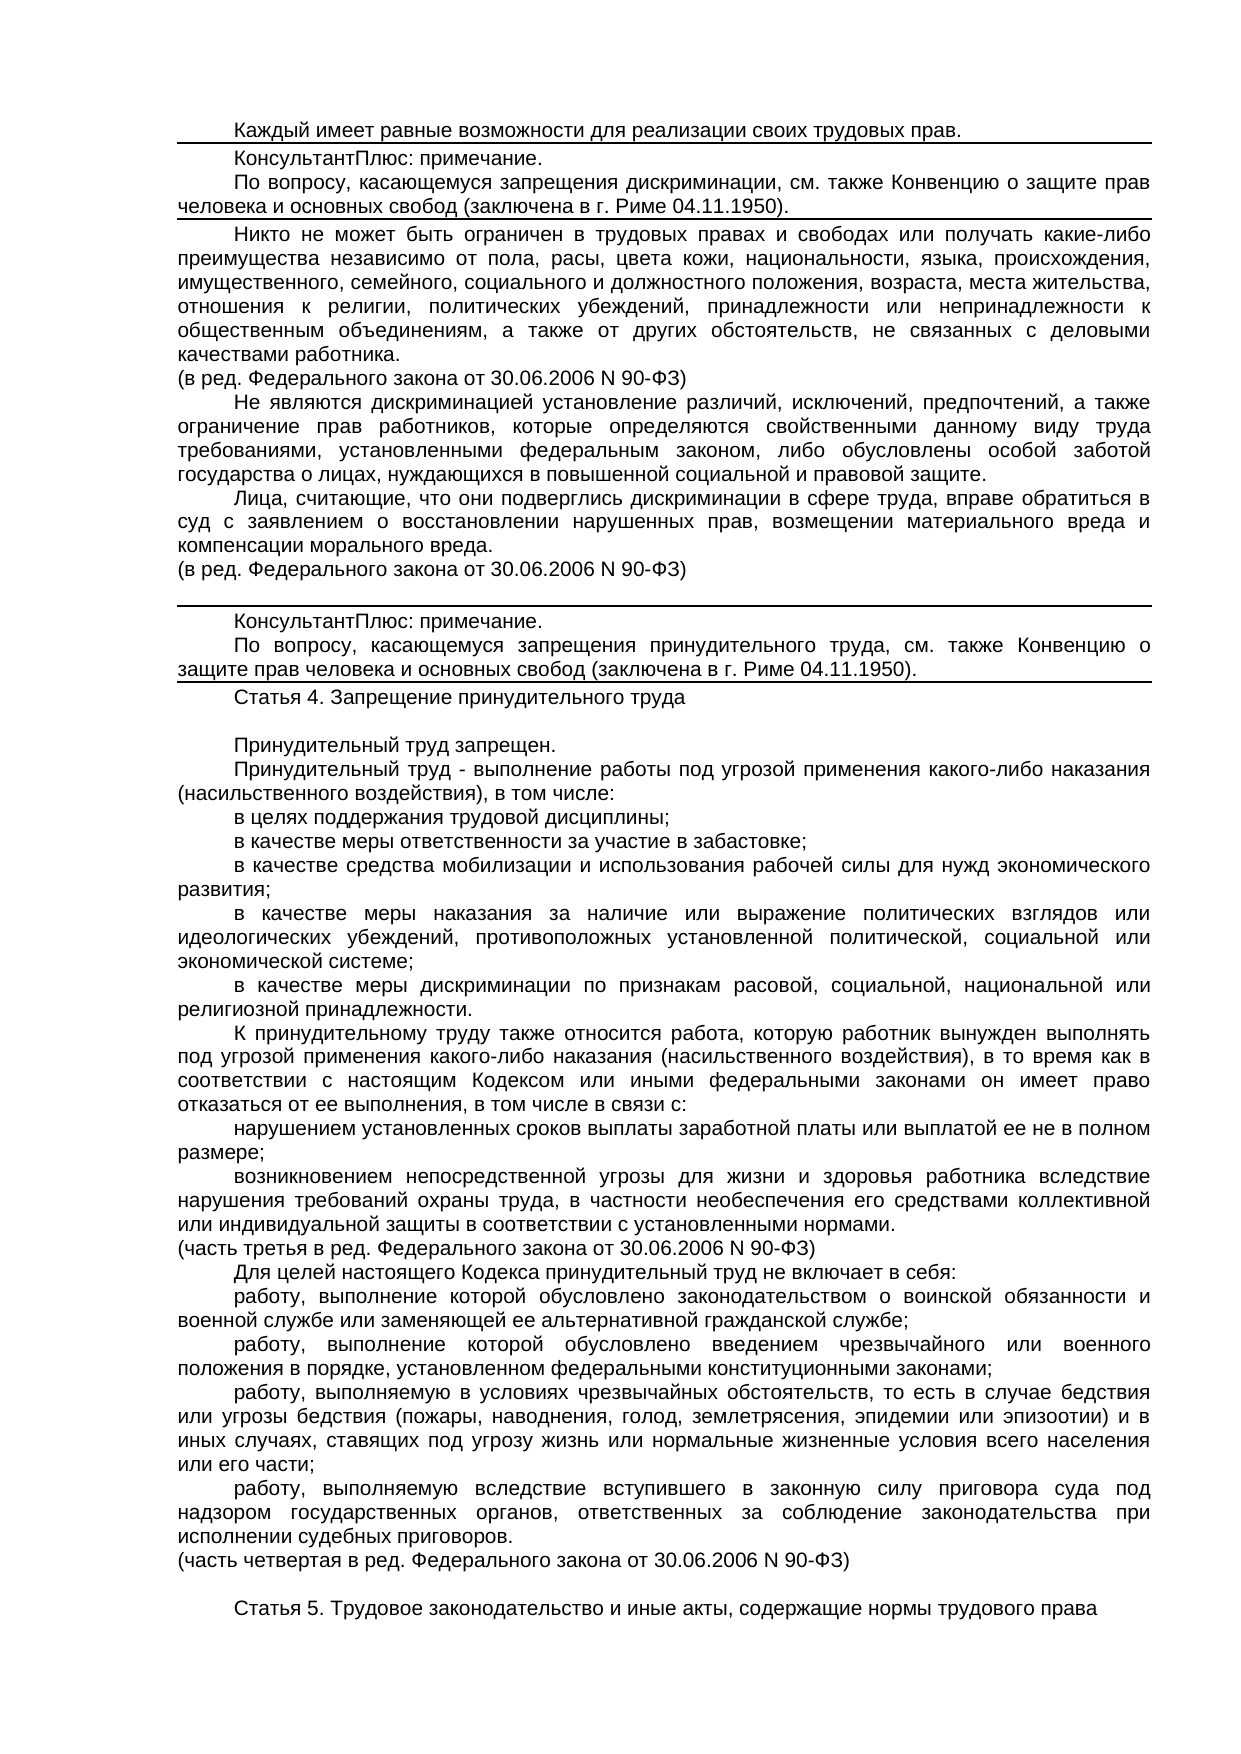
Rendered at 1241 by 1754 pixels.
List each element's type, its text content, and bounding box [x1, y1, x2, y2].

text в качестве меры наказания за наличие или выражение политических взглядов или идеологических убеждений, противоположных установленной политической, социальной или экономической системе; [177, 901, 1152, 972]
text в качестве средства мобилизации и использования рабочей силы для нужд экономического развития; [177, 853, 1152, 901]
text (часть четвертая в ред. Федерального закона от 30.06.2006 N 90-ФЗ) [177, 1547, 1152, 1571]
text работу, выполняемую вследствие вступившего в законную силу приговора суда под надзором государственных органов, ответственных за соблюдение законодательства при исполнении судебных приговоров. [177, 1476, 1152, 1547]
text Принудительный труд запрещен. [177, 733, 1152, 757]
text в целях поддержания трудовой дисциплины; [177, 805, 1152, 829]
text По вопросу, касающемуся запрещения принудительного труда, см. также Конвенцию о защите прав человека и основных свобод (заключена в г. Риме 04.11.1950). [177, 633, 1152, 681]
text работу, выполнение которой обусловлено законодательством о воинской обязанности и военной службе или заменяющей ее альтернативной гражданской службе; [177, 1284, 1152, 1332]
text К принудительному труду также относится работа, которую работник вынужден выполнять под угрозой применения какого-либо наказания (насильственного воздействия), в то время как в соответствии с настоящим Кодексом или иными федеральными законами он имеет право отказаться от ее выполнения, в том числе в связи с: [177, 1020, 1152, 1116]
text нарушением установленных сроков выплаты заработной платы или выплатой ее не в полном размере; [177, 1116, 1152, 1164]
text Никто не может быть ограничен в трудовых правах и свободах или получать какие-либо преимущества независимо от пола, расы, цвета кожи, национальности, языка, происхождения, имущественного, семейного, социального и должностного положения, возраста, места жительства, отношения к религии, политических убеждений, принадлежности или непринадлежности к общественным объединениям, а также от других обстоятельств, не связанных с деловыми качествами работника. [177, 222, 1152, 366]
text работу, выполняемую в условиях чрезвычайных обстоятельств, то есть в случае бедствия или угрозы бедствия (пожары, наводнения, голод, землетрясения, эпидемии или эпизоотии) и в иных случаях, ставящих под угрозу жизнь или нормальные жизненные условия всего населения или его части; [177, 1380, 1152, 1476]
text Статья 5. Трудовое законодательство и иные акты, содержащие нормы трудового права [177, 1595, 1152, 1619]
text Принудительный труд - выполнение работы под угрозой применения какого-либо наказания (насильственного воздействия), в том числе: [177, 757, 1152, 805]
text КонсультантПлюс: примечание. [177, 146, 1152, 170]
text (в ред. Федерального закона от 30.06.2006 N 90-ФЗ) [177, 557, 1152, 581]
text Для целей настоящего Кодекса принудительный труд не включает в себя: [177, 1260, 1152, 1284]
text (часть третья в ред. Федерального закона от 30.06.2006 N 90-ФЗ) [177, 1236, 1152, 1260]
text Не являются дискриминацией установление различий, исключений, предпочтений, а также ограничение прав работников, которые определяются свойственными данному виду труда требованиями, установленными федеральным законом, либо обусловлены особой заботой государства о лицах, нуждающихся в повышенной социальной и правовой защите. [177, 389, 1152, 485]
text КонсультантПлюс: примечание. [177, 609, 1152, 633]
text возникновением непосредственной угрозы для жизни и здоровья работника вследствие нарушения требований охраны труда, в частности необеспечения его средствами коллективной или индивидуальной защиты в соответствии с установленными нормами. [177, 1164, 1152, 1236]
text Каждый имеет равные возможности для реализации своих трудовых прав. [177, 118, 1152, 142]
text (в ред. Федерального закона от 30.06.2006 N 90-ФЗ) [177, 366, 1152, 389]
text работу, выполнение которой обусловлено введением чрезвычайного или военного положения в порядке, установленном федеральными конституционными законами; [177, 1332, 1152, 1380]
text в качестве меры дискриминации по признакам расовой, социальной, национальной или религиозной принадлежности. [177, 972, 1152, 1020]
text в качестве меры ответственности за участие в забастовке; [177, 829, 1152, 853]
text Статья 4. Запрещение принудительного труда [177, 685, 1152, 709]
text Лица, считающие, что они подверглись дискриминации в сфере труда, вправе обратиться в суд с заявлением о восстановлении нарушенных прав, возмещении материального вреда и компенсации морального вреда. [177, 485, 1152, 557]
text По вопросу, касающемуся запрещения дискриминации, см. также Конвенцию о защите прав человека и основных свобод (заключена в г. Риме 04.11.1950). [177, 170, 1152, 218]
